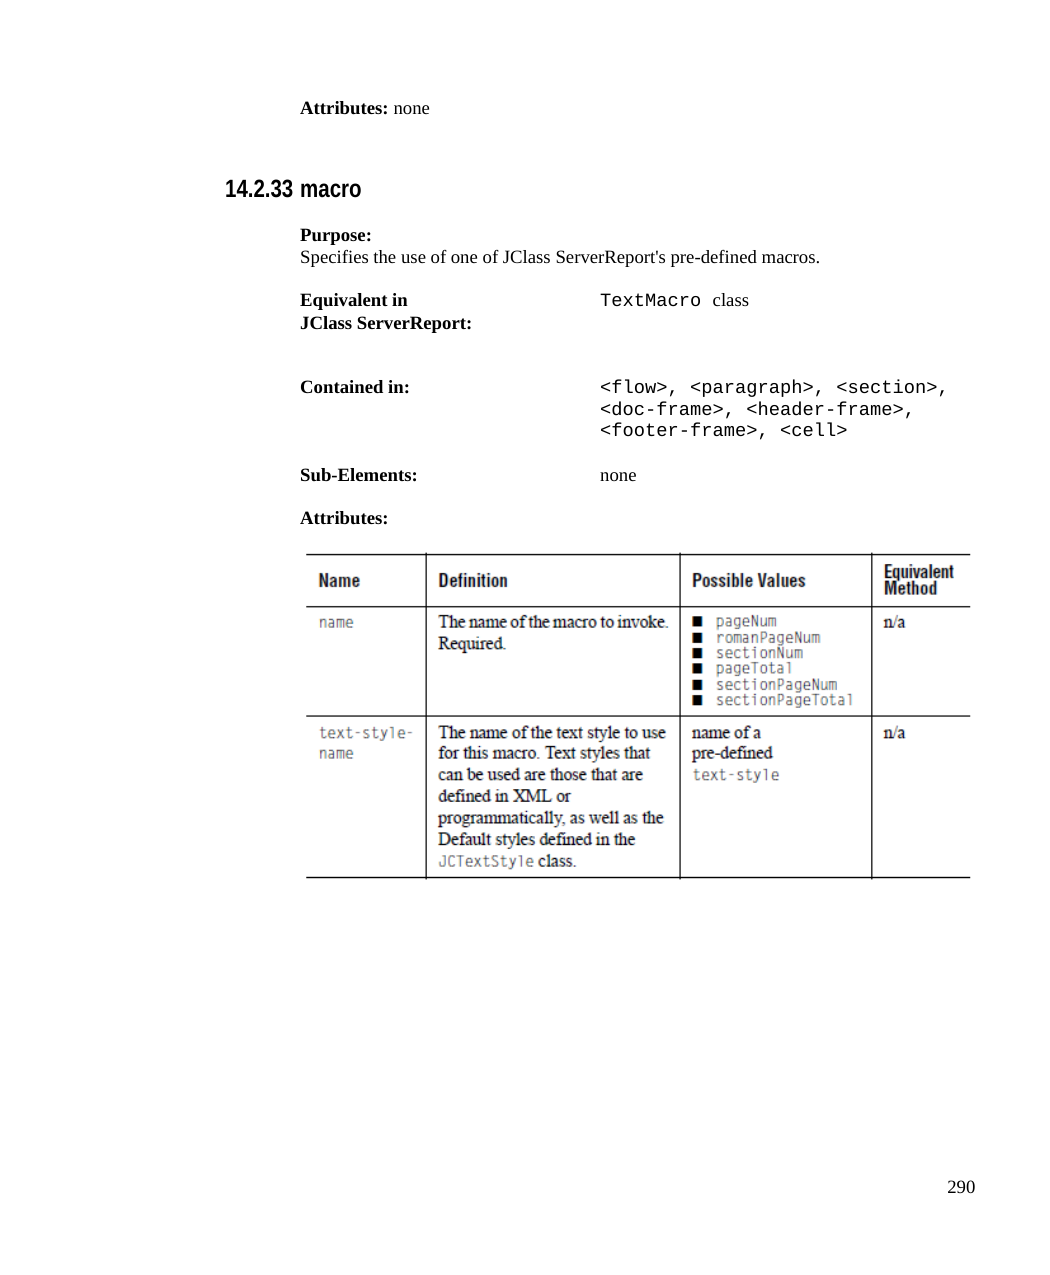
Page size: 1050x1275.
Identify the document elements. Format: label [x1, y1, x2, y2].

picture [300, 550, 983, 891]
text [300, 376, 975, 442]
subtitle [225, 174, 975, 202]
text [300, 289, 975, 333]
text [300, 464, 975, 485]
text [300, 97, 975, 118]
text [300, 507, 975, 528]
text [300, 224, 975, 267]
